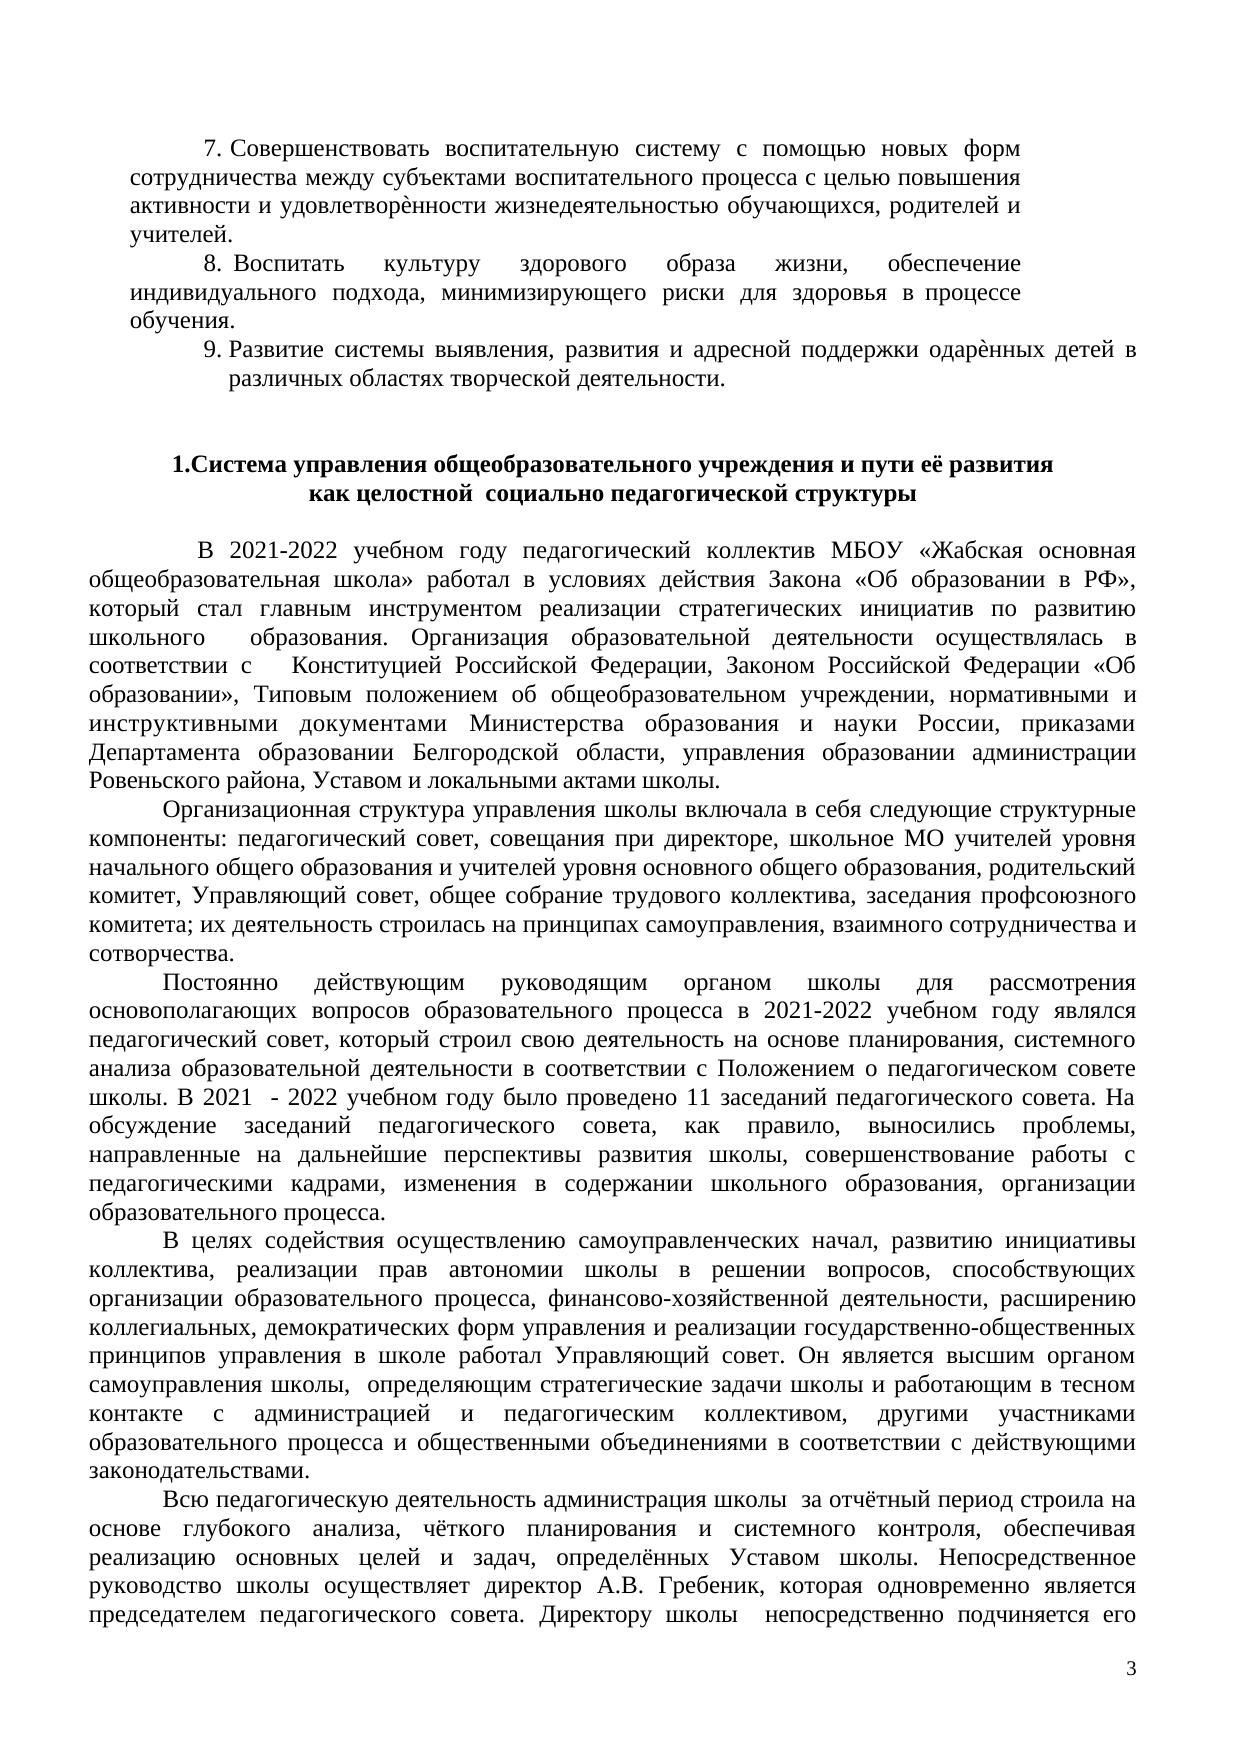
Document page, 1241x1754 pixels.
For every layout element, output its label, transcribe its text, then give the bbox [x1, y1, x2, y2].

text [89, 1484, 1137, 1628]
text как целостной социально педагогической структуры [89, 478, 1137, 507]
text В 2021-2022 учебном году педагогический коллектив МБОУ «Жабская основная общеобразовательная школа» работал в условиях действия Закона «Об образовании в РФ», который стал главным инструментом реализации стратегических инициатив по развитию школьного образования. Организация образовательной деятельности осуществлялась в соответствии с Конституцией Российской Федерации, Законом Российской Федерации «Об образовании», Типовым положением об общеобразовательном учреждении, нормативными и инструктивными документами Министерства образования и науки России, приказами Департамента образовании Белгородской области, управления образовании администрации Ровеньского района, Уставом и локальными актами школы. [89, 535, 1137, 794]
text Организационная структура управления школы включала в себя следующие структурные компоненты: педагогический совет, совещания при директоре, школьное МО учителей уровня начального общего образования и учителей уровня основного общего образования, родительский комитет, Управляющий совет, общее собрание трудового коллектива, заседания профсоюзного комитета; их деятельность строилась на принципах самоуправления, взаимного сотрудничества и сотворчества. [89, 794, 1137, 967]
list Совершенствовать воспитательную систему с помощью новых форм сотрудничества между субъектами воспитательного процесса с целью повышения активности и удовлетворѐнности жизнедеятельностью обучающихся, родителей и учителей. [129, 133, 1021, 248]
text В целях содействия осуществлению самоуправленческих начал, развитию инициативы коллектива, реализации прав автономии школы в решении вопросов, способствующих организации образовательного процесса, финансово-хозяйственной деятельности, расширению коллегиальных, демократических форм управления и реализации государственно-общественных принципов управления в школе работал Управляющий совет. Он является высшим органом самоуправления школы, определяющим стратегические задачи школы и работающим в тесном контакте с администрацией и педагогическим коллективом, другими участниками образовательного процесса и общественными объединениями в соответствии с действующими законодательствами. [89, 1225, 1137, 1484]
text 1.Система управления общеобразовательного учреждения и пути её развития [89, 449, 1137, 478]
list Развитие системы выявления, развития и адресной поддержки одарѐнных детей в различных областях творческой деятельности. [203, 334, 1137, 392]
list Воспитать культуру здорового образа жизни, обеспечение индивидуального подхода, минимизирующего риски для здоровья в процессе обучения. [129, 248, 1021, 334]
text Постоянно действующим руководящим органом школы для рассмотрения основополагающих вопросов образовательного процесса в 2021-2022 учебном году являлся педагогический совет, который строил свою деятельность на основе планирования, системного анализа образовательной деятельности в соответствии с Положением о педагогическом совете школы. В 2021 - 2022 учебном году было проведено 11 заседаний педагогического совета. На обсуждение заседаний педагогического совета, как правило, выносились проблемы, направленные на дальнейшие перспективы развития школы, совершенствование работы с педагогическими кадрами, изменения в содержании школьного образования, организации образовательного процесса. [89, 967, 1137, 1225]
